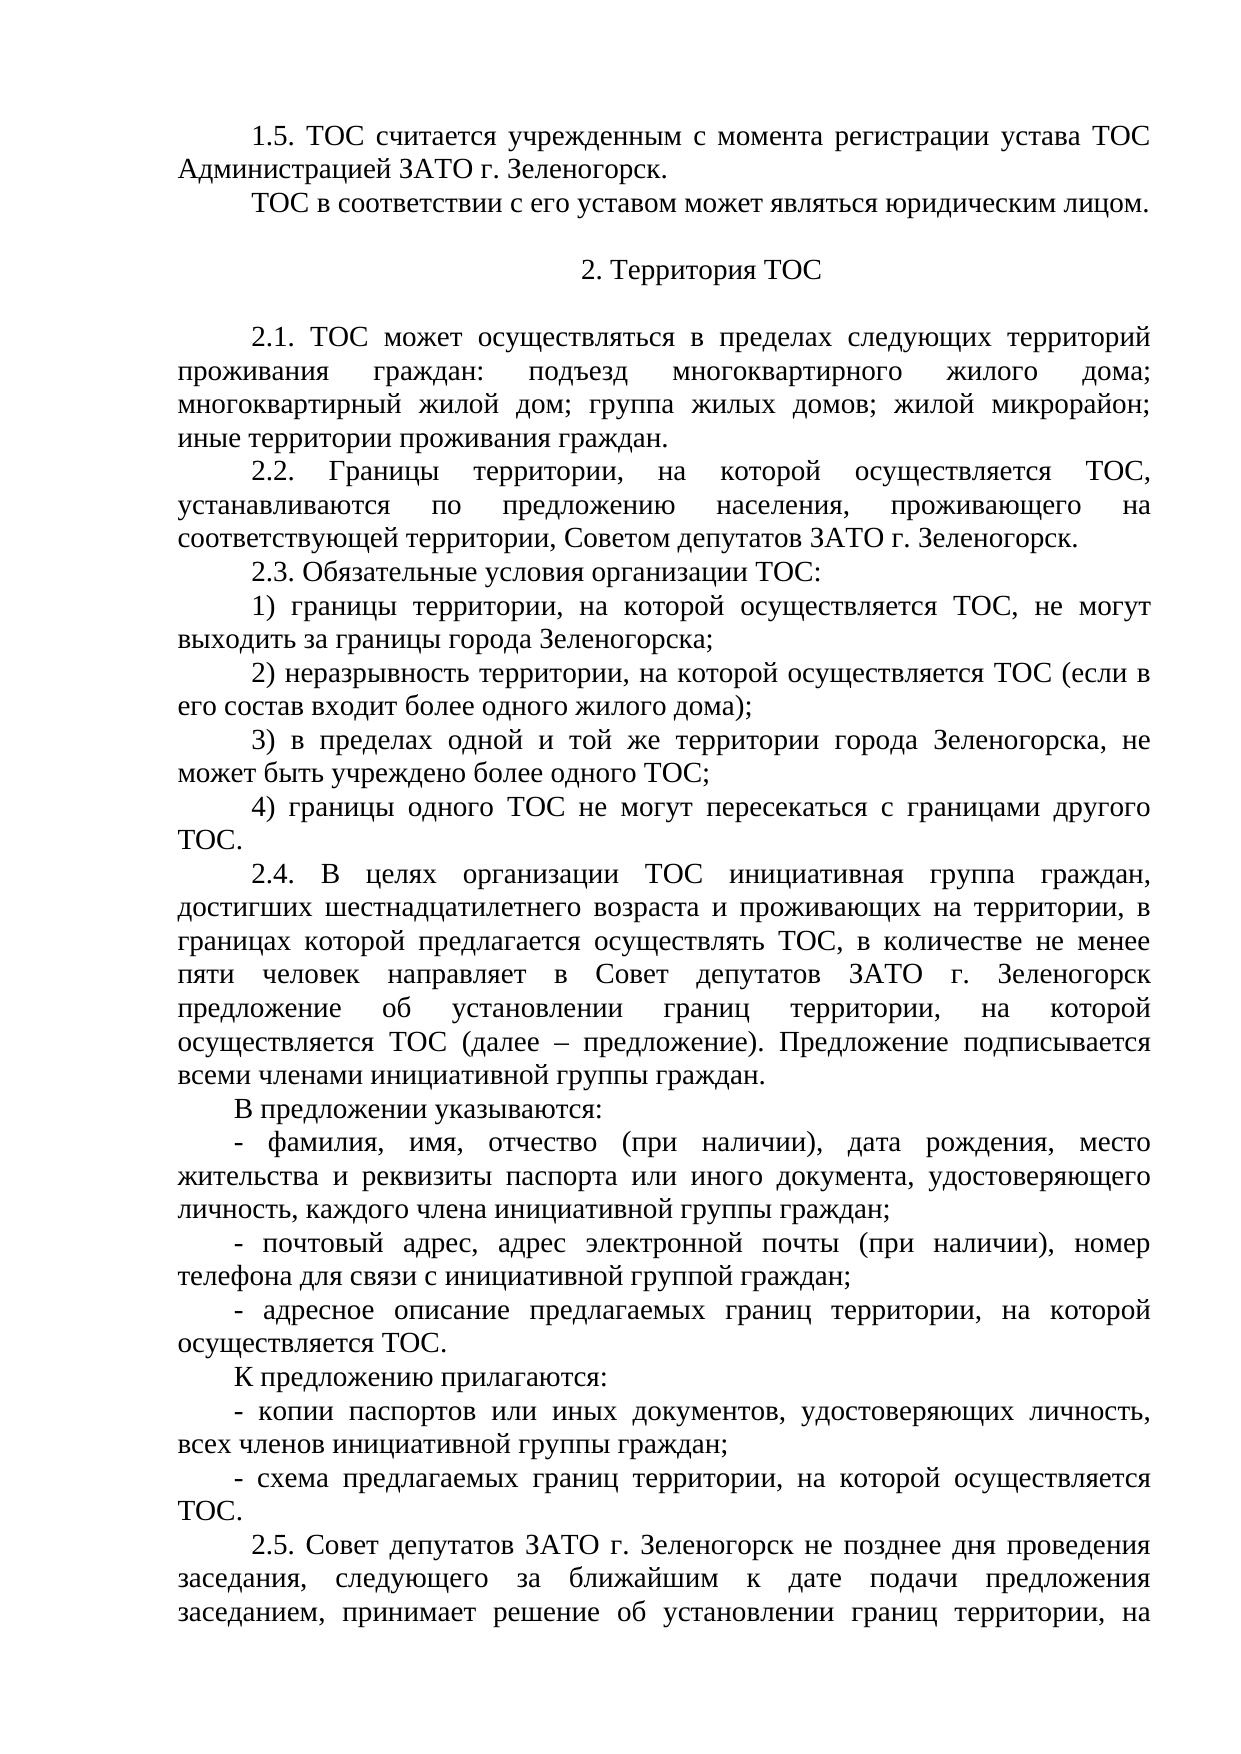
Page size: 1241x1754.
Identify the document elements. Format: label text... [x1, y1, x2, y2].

text - схема предлагаемых границ территории, на которой осуществляется ТОС. [177, 1460, 1152, 1527]
text - адресное описание предлагаемых границ территории, на которой осуществляется ТОС. [177, 1292, 1152, 1359]
text ТОС в соответствии с его уставом может являться юридическим лицом. [177, 185, 1152, 219]
text - почтовый адрес, адрес электронной почты (при наличии), номер телефона для связи с инициативной группой граждан; [177, 1225, 1152, 1292]
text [177, 1527, 1152, 1627]
text В предложении указываются: [177, 1091, 1152, 1124]
text 2.3. Обязательные условия организации ТОС: [177, 554, 1152, 588]
text 1.5. ТОС считается учрежденным с момента регистрации устава ТОС Администрацией ЗАТО г. Зеленогорск. [177, 118, 1152, 185]
text К предложению прилагаются: [177, 1359, 1152, 1393]
text - копии паспортов или иных документов, удостоверяющих личность, всех членов инициативной группы граждан; [177, 1393, 1152, 1460]
text 2.2. Границы территории, на которой осуществляется ТОС, устанавливаются по предложению населения, проживающего на соответствующей территории, Советом депутатов ЗАТО г. Зеленогорск. [177, 453, 1152, 554]
text 2.1. ТОС может осуществляться в пределах следующих территорий проживания граждан: подъезд многоквартирного жилого дома; многоквартирный жилой дом; группа жилых домов; жилой микрорайон; иные территории проживания граждан. [177, 319, 1152, 453]
text 4) границы одного ТОС не могут пересекаться с границами другого ТОС. [177, 789, 1152, 856]
text - фамилия, имя, отчество (при наличии), дата рождения, место жительства и реквизиты паспорта или иного документа, удостоверяющего личность, каждого члена инициативной группы граждан; [177, 1124, 1152, 1225]
text 1) границы территории, на которой осуществляется ТОС, не могут выходить за границы города Зеленогорска; [177, 588, 1152, 655]
text 2.4. В целях организации ТОС инициативная группа граждан, достигших шестнадцатилетнего возраста и проживающих на территории, в границах которой предлагается осуществлять ТОС, в количестве не менее пяти человек направляет в Совет депутатов ЗАТО г. Зеленогорск предложение об установлении границ территории, на которой осуществляется ТОС (далее – предложение). Предложение подписывается всеми членами инициативной группы граждан. [177, 856, 1152, 1091]
text 2. Территория ТОС [177, 252, 1152, 286]
text 3) в пределах одной и той же территории города Зеленогорска, не может быть учреждено более одного ТОС; [177, 722, 1152, 789]
text 2) неразрывность территории, на которой осуществляется ТОС (если в его состав входит более одного жилого дома); [177, 655, 1152, 722]
